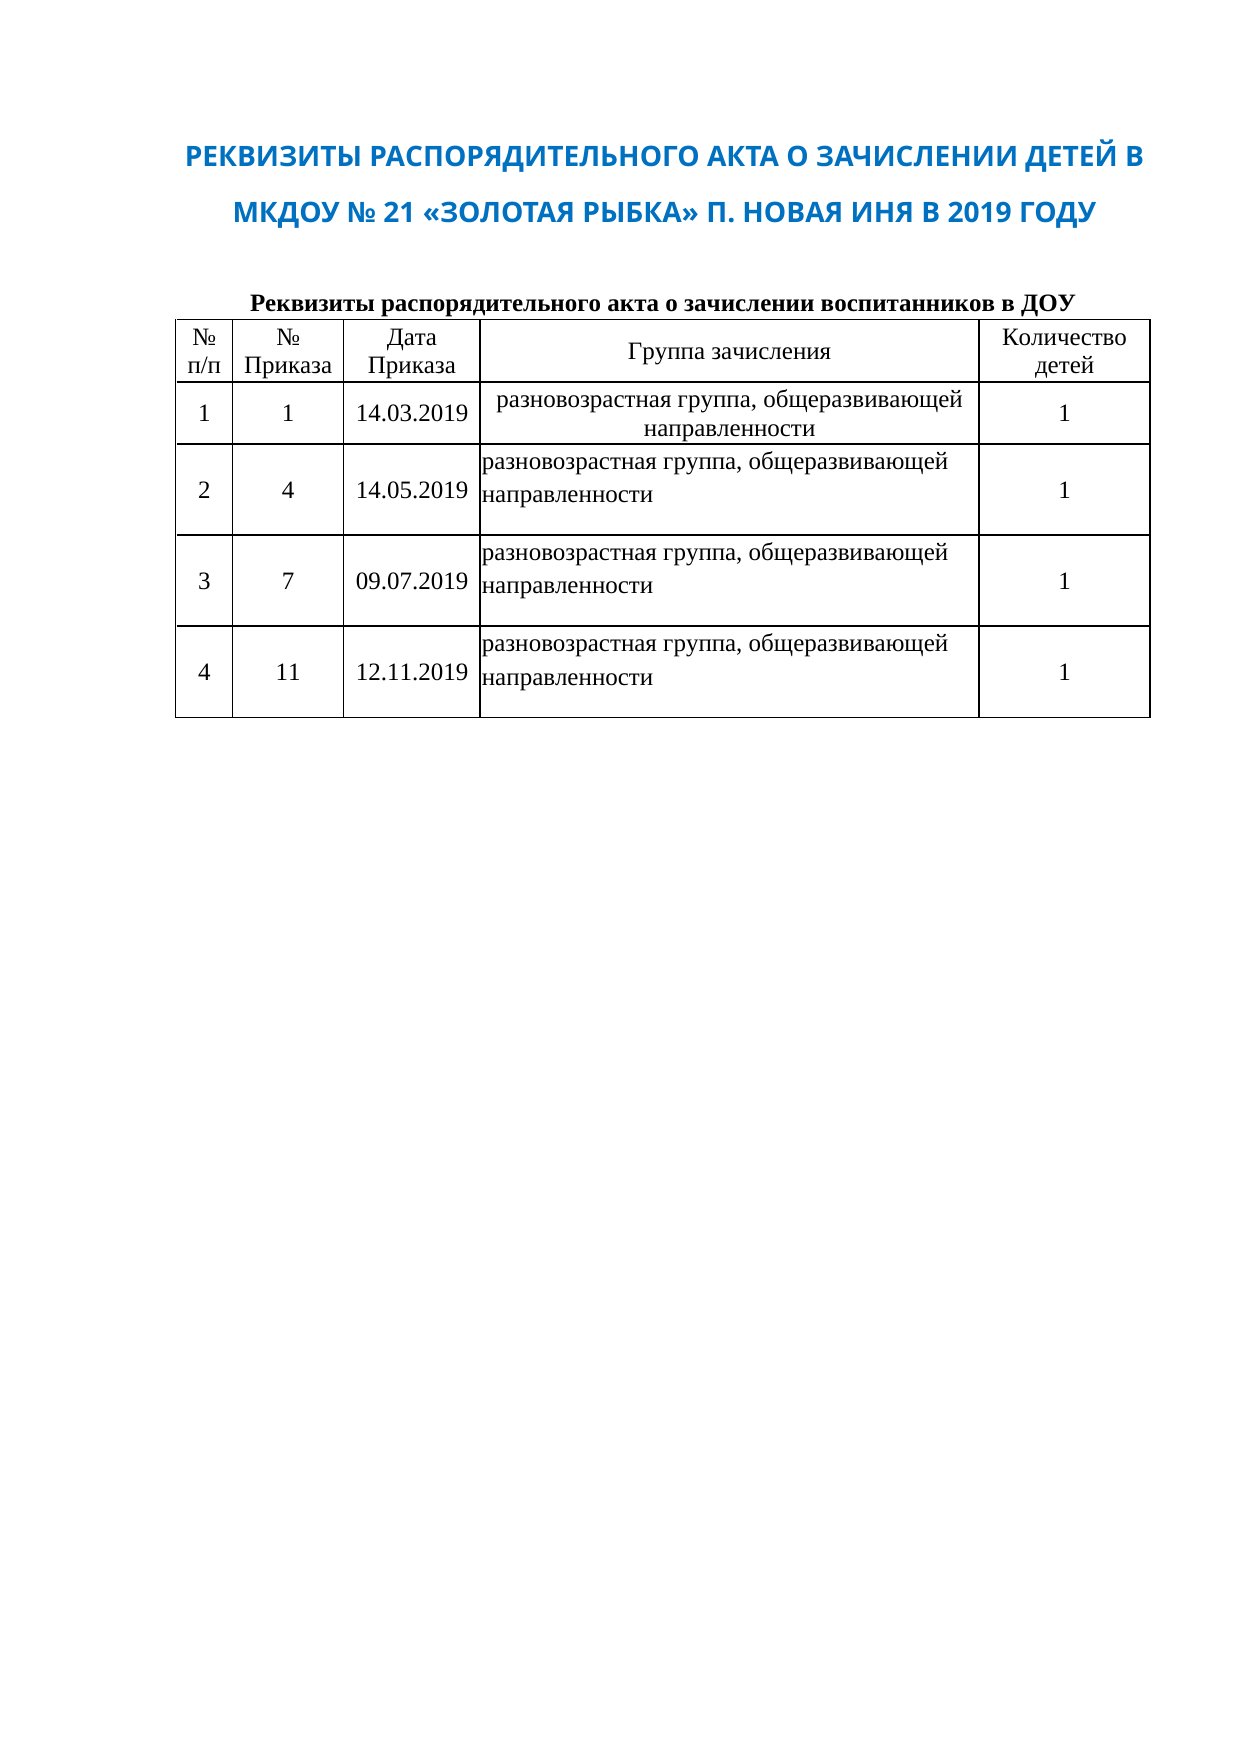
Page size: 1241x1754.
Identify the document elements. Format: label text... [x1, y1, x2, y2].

table_cell Количество детей [980, 320, 1149, 381]
table_cell № п/п [176, 320, 232, 381]
table_cell 4 [233, 445, 343, 534]
table_cell 3 [176, 535, 232, 625]
table_cell 1 [980, 445, 1149, 534]
table_cell разновозрастная группа, общеразвивающей направленности [481, 536, 978, 625]
table_header Реквизиты распорядительного акта о зачислении воспитанников в ДОУ [176, 287, 1150, 319]
table_cell № Приказа [233, 320, 343, 381]
table_cell 14.05.2019 [344, 445, 479, 534]
table_cell Дата Приказа [344, 320, 479, 381]
table_cell 11 [233, 627, 343, 717]
table_cell 1 [980, 627, 1149, 717]
table_cell 1 [176, 382, 232, 443]
table_cell 2 [176, 444, 232, 534]
table_cell 7 [233, 536, 343, 625]
table_cell разновозрастная группа, общеразвивающей направленности [481, 383, 978, 443]
text РЕКВИЗИТЫ РАСПОРЯДИТЕЛЬНОГО АКТА О ЗАЧИСЛЕНИИ ДЕТЕЙ В МКДОУ № 21 «Золотая рыбка» П. Новая иня в 2019 году [177, 118, 1152, 231]
table_cell 14.03.2019 [344, 383, 479, 443]
table_cell 1 [980, 383, 1149, 443]
table_cell 1 [980, 536, 1149, 625]
table_cell 09.07.2019 [344, 536, 479, 625]
table_cell 1 [233, 383, 343, 443]
table_cell разновозрастная группа, общеразвивающей направленности [481, 627, 978, 717]
table_cell 12.11.2019 [344, 627, 479, 717]
table_cell 4 [176, 626, 232, 717]
table_cell разновозрастная группа, общеразвивающей направленности [481, 445, 978, 534]
table_cell Группа зачисления [481, 320, 978, 381]
